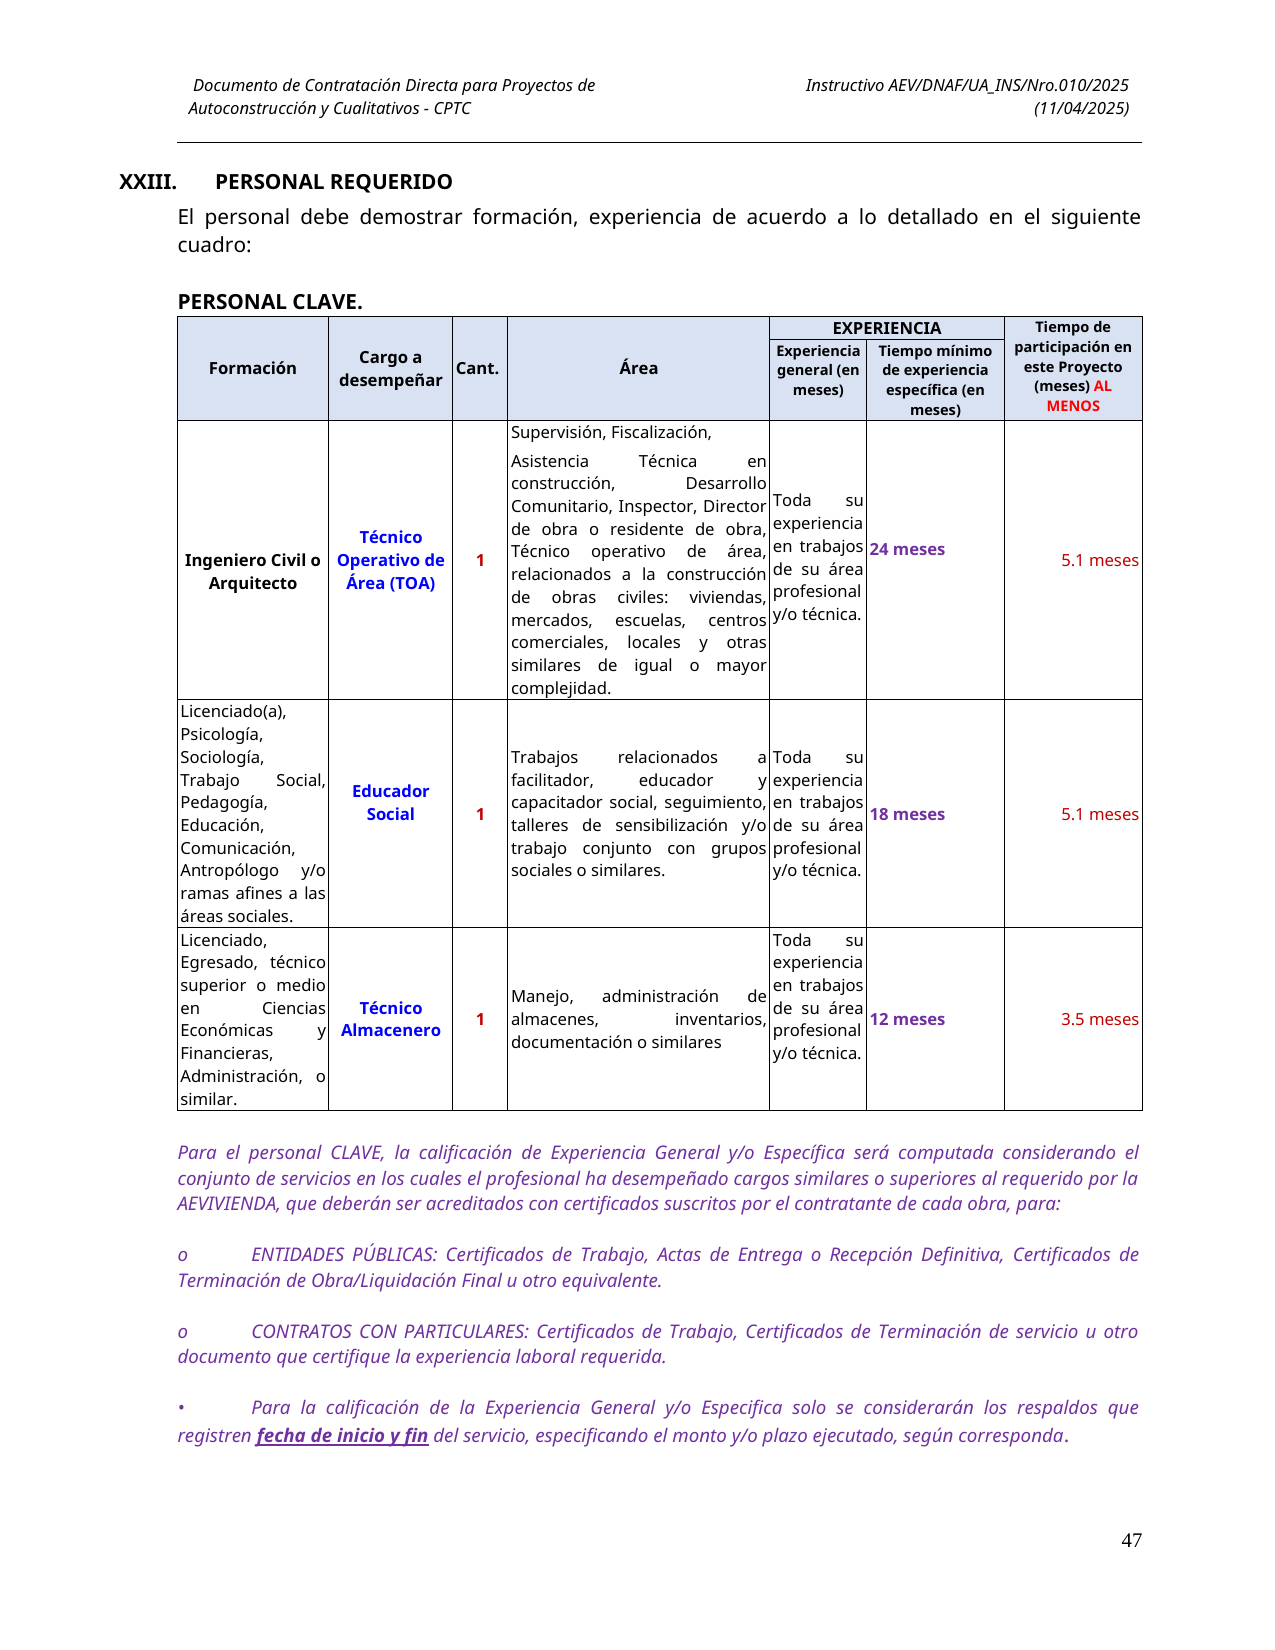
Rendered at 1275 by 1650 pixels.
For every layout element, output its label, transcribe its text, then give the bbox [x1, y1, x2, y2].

table_cell Educador Social [329, 700, 452, 927]
table_cell Supervisión, Fiscalización, Asistencia Técnica en construcción, Desarrollo Comunitario, Inspector, Director de obra o residente de obra, Técnico operativo de área, relacionados a la construcción de obras civiles: viviendas, mercados, escuelas, centros comerciales, locales y otras similares de igual o mayor complejidad. [508, 421, 769, 699]
table_cell Toda su experiencia en trabajos de su área profesional y/o técnica. [770, 700, 866, 927]
table_cell Ingeniero Civil o Arquitecto [178, 421, 328, 699]
table_cell 1 [453, 700, 507, 927]
table_header Cant. [453, 317, 507, 420]
list PERSONAL REQUERIDO [177, 167, 1142, 196]
table_cell Licenciado, Egresado, técnico superior o medio en Ciencias Económicas y Financieras, Administración, o similar. [178, 928, 328, 1110]
table_cell 5.1 meses [1005, 421, 1142, 699]
table_cell 24 meses [867, 421, 1004, 699]
table_header Área [508, 317, 769, 420]
table_header Cargo a desempeñar [329, 317, 452, 420]
table_header Formación [178, 317, 328, 420]
table_cell Experiencia general (en meses) [770, 340, 866, 420]
table_cell Trabajos relacionados a facilitador, educador y capacitador social, seguimiento, talleres de sensibilización y/o trabajo conjunto con grupos sociales o similares. [508, 700, 769, 927]
table_cell Toda su experiencia en trabajos de su área profesional y/o técnica. [770, 928, 866, 1110]
text PERSONAL CLAVE. [177, 287, 1142, 316]
table_cell 18 meses [867, 700, 1004, 927]
table_header Tiempo de participación en este Proyecto (meses) AL MENOS [1005, 317, 1142, 420]
table_cell Técnico Operativo de Área (TOA) [329, 421, 452, 699]
text o ENTIDADES PÚBLICAS: Certificados de Trabajo, Actas de Entrega o Recepción Definitiva, Certificados de Terminación de Obra/Liquidación Final u otro equivalente. [177, 1241, 1142, 1292]
table_cell 5.1 meses [1005, 700, 1142, 927]
text El personal debe demostrar formación, experiencia de acuerdo a lo detallado en el siguiente cuadro: [177, 202, 1142, 259]
text o CONTRATOS CON PARTICULARES: Certificados de Trabajo, Certificados de Terminación de servicio u otro documento que certifique la experiencia laboral requerida. [177, 1318, 1142, 1369]
table_header EXPERIENCIA [770, 317, 1004, 339]
table_cell Licenciado(a), Psicología, Sociología, Trabajo Social, Pedagogía, Educación, Comunicación, Antropólogo y/o ramas afines a las áreas sociales. [178, 700, 328, 927]
table_cell Toda su experiencia en trabajos de su área profesional y/o técnica. [770, 421, 866, 699]
table_cell Tiempo mínimo de experiencia específica (en meses) [867, 340, 1004, 420]
table_cell 12 meses [867, 928, 1004, 1110]
table_cell 3.5 meses [1005, 928, 1142, 1110]
table_cell 1 [453, 928, 507, 1110]
text • Para la calificación de la Experiencia General y/o Especifica solo se considerarán los respaldos que registren fecha de inicio y fin del servicio, especificando el monto y/o plazo ejecutado, según corresponda. [177, 1394, 1142, 1448]
table_cell Técnico Almacenero [329, 928, 452, 1110]
text Para el personal CLAVE, la calificación de Experiencia General y/o Específica será computada considerando el conjunto de servicios en los cuales el profesional ha desempeñado cargos similares o superiores al requerido por la AEVIVIENDA, que deberán ser acreditados con certificados suscritos por el contratante de cada obra, para: [177, 1139, 1142, 1216]
table_cell 1 [453, 421, 507, 699]
table_cell Manejo, administración de almacenes, inventarios, documentación o similares [508, 928, 769, 1110]
